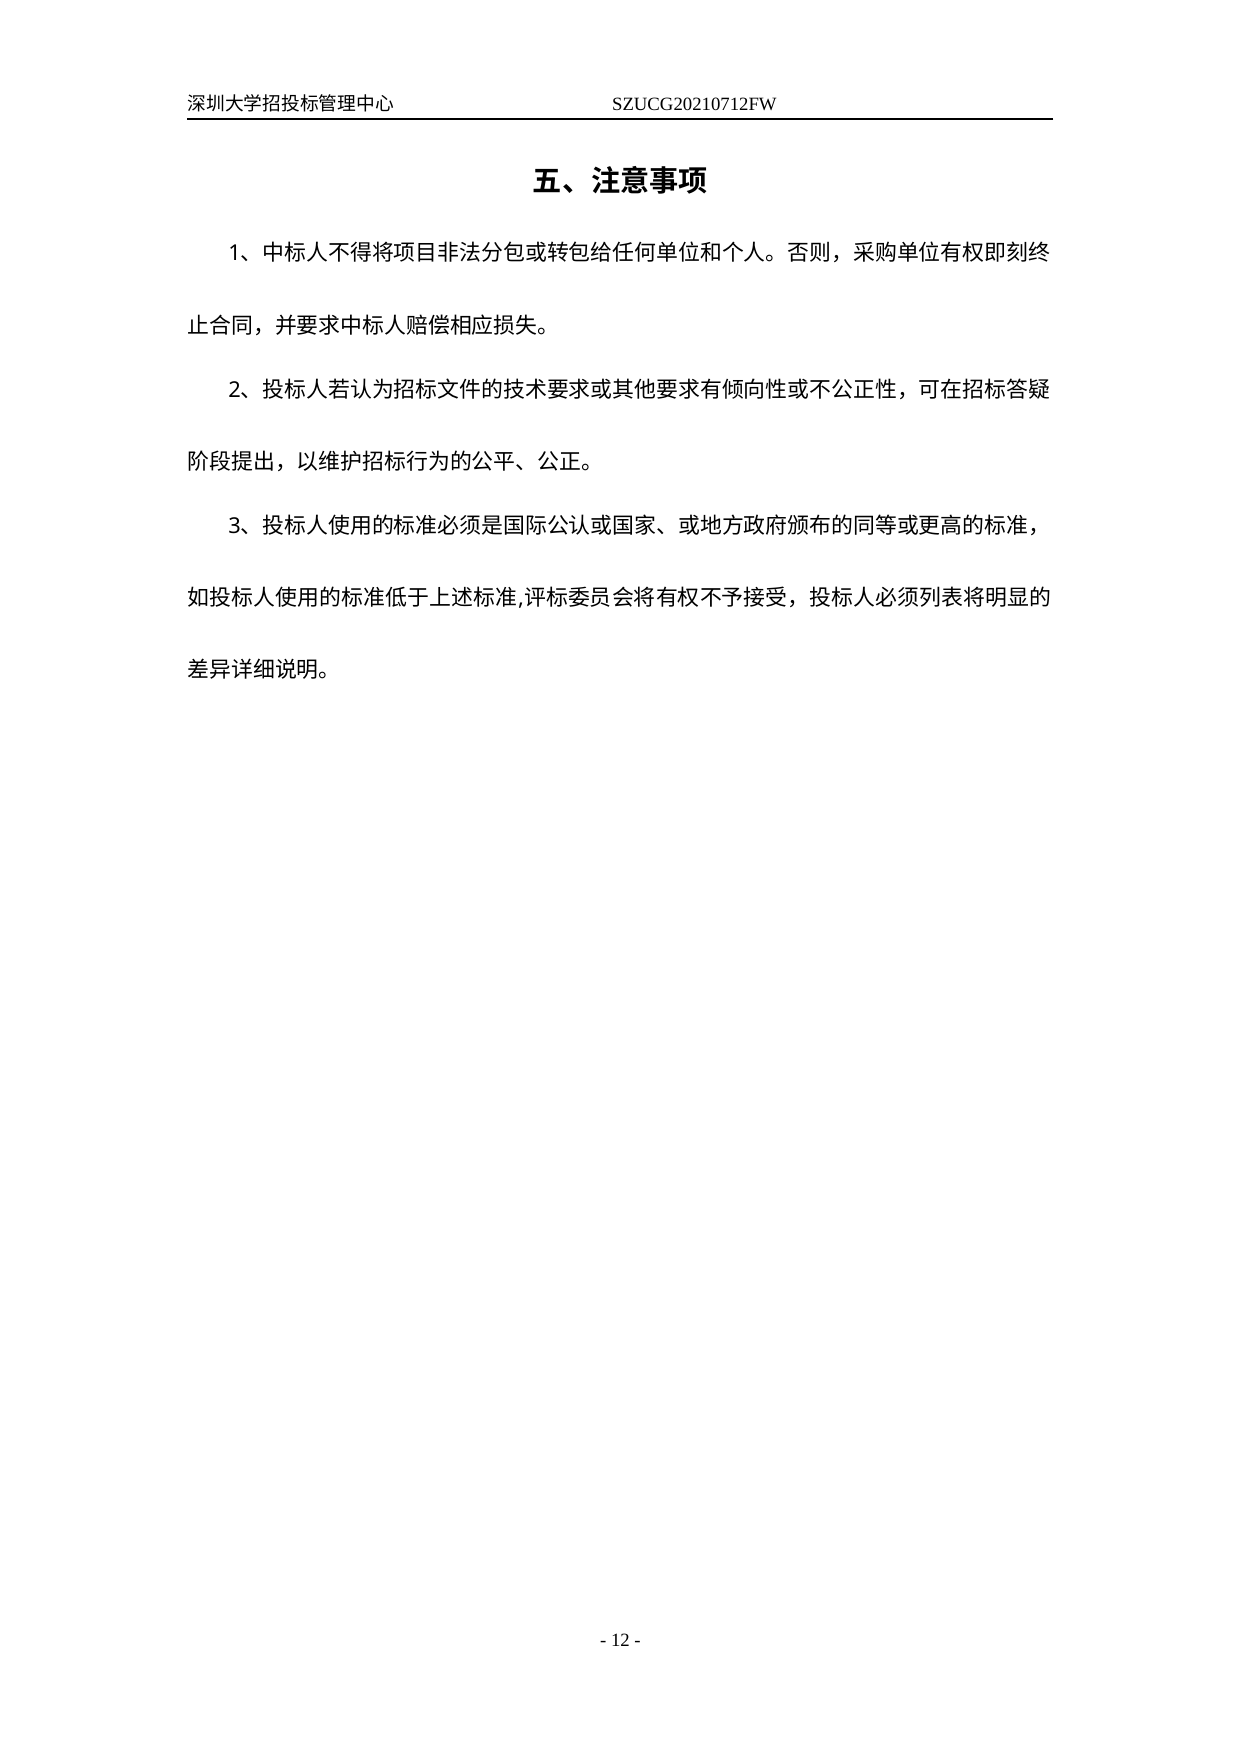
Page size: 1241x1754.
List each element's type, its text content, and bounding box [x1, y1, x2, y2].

text 五、注意事项 [187, 155, 1053, 203]
text 1、中标人不得将项目非法分包或转包给任何单位和个人。否则，采购单位有权即刻终止合同，并要求中标人赔偿相应损失。 [187, 227, 1053, 348]
text 3、投标人使用的标准必须是国际公认或国家、或地方政府颁布的同等或更高的标准，如投标人使用的标准低于上述标准,评标委员会将有权不予接受，投标人必须列表将明显的差异详细说明。 [187, 499, 1053, 692]
text 2、投标人若认为招标文件的技术要求或其他要求有倾向性或不公正性，可在招标答疑阶段提出，以维护招标行为的公平、公正。 [187, 363, 1053, 484]
